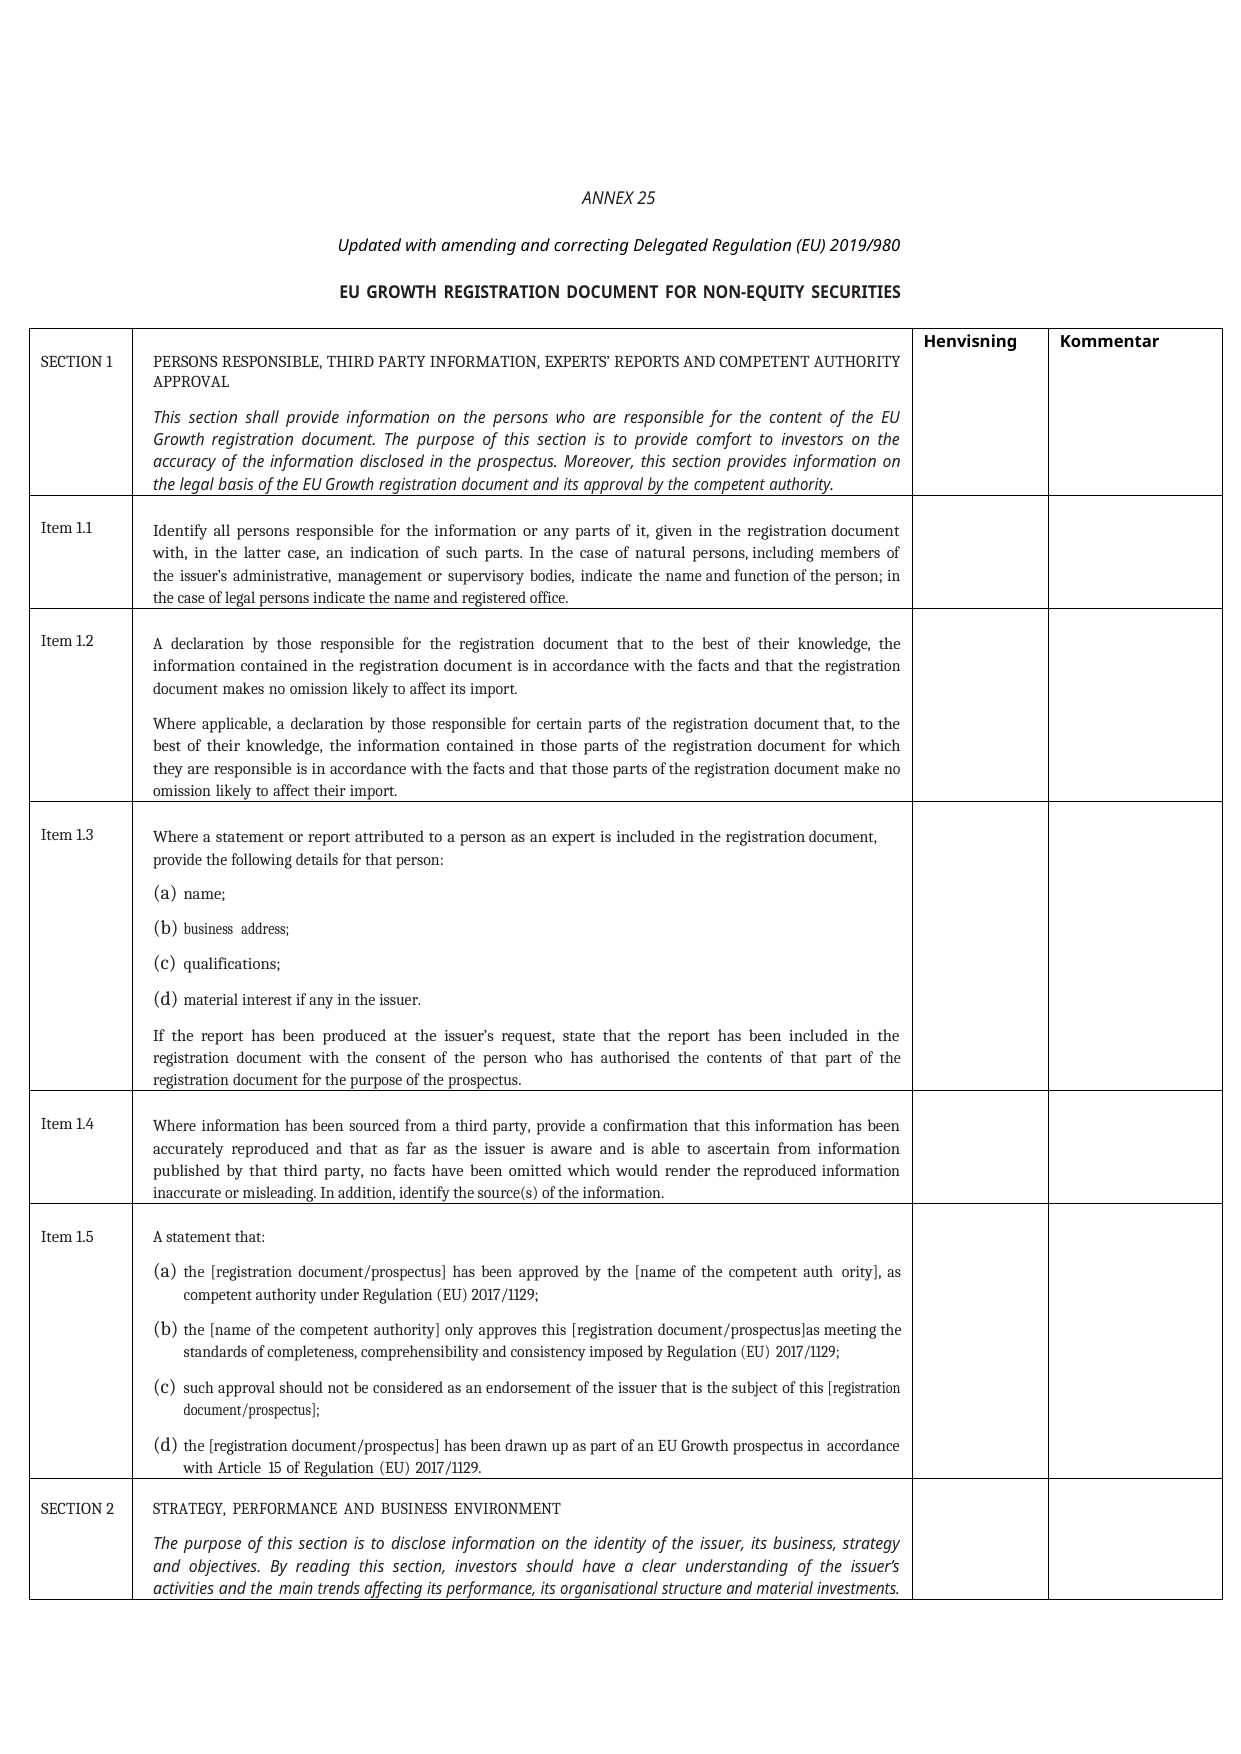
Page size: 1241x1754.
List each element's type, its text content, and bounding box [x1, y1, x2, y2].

table_cell A statement that: the [registration document/prospectus] has been approved by the [name of the competent auth­ ority], as competent authority under Regulation (EU) 2017/1129; the [name of the competent authority] only approves this [registration document/prospectus]as meeting the standards of completeness, comprehensibility and consistency imposed by Regulation (EU) 2017/1129; such approval should not be considered as an endorsement of the issuer that is the subject of this [registration document/prospectus]; the [registration document/prospectus] has been drawn up as part of an EU Growth prospectus in accordance with Article 15 of Regulation (EU) 2017/1129. [133, 1204, 912, 1478]
table_cell [913, 1204, 1048, 1478]
table_cell Item 1.4 [30, 1091, 132, 1203]
table_header SECTION 1 [30, 329, 132, 494]
table_cell [913, 496, 1048, 608]
table_cell [1049, 1091, 1222, 1203]
table_cell [913, 609, 1048, 801]
text EU GROWTH REGISTRATION DOCUMENT FOR NON-EQUITY SECURITIES [185, 279, 1054, 303]
text ANNEX 25 Updated with amending and correcting Delegated Regulation (EU) 2019/980 [183, 185, 1057, 256]
table_cell [913, 802, 1048, 1090]
table_cell Item 1.1 [30, 496, 132, 608]
table_cell Where a statement or report attributed to a person as an expert is included in the registration document, provide the following details for that person: name; business address; qualifications; material interest if any in the issuer. If the report has been produced at the issuer’s request, state that the report has been included in the registration document with the consent of the person who has authorised the contents of that part of the registration document for the purpose of the prospectus. [133, 802, 912, 1090]
table_cell [1049, 1479, 1222, 1599]
table_header Kommentar [1049, 329, 1222, 494]
table_cell [913, 1479, 1048, 1599]
table_cell Item 1.2 [30, 609, 132, 801]
table_header Henvisning [913, 329, 1048, 494]
table_cell Item 1.5 [30, 1204, 132, 1478]
table_cell [1049, 496, 1222, 608]
table_cell [913, 1091, 1048, 1203]
table_cell [1049, 802, 1222, 1090]
table_cell [1049, 1204, 1222, 1478]
table_header PERSONS RESPONSIBLE, THIRD PARTY INFORMATION, EXPERTS’ REPORTS AND COMPETENT AUTHORITY APPROVAL This section shall provide information on the persons who are responsible for the content of the EU Growth registration document. The purpose of this section is to provide comfort to investors on the accuracy of the information disclosed in the prospectus. Moreover, this section provides information on the legal basis of the EU Growth registration document and its approval by the competent authority. [133, 329, 912, 494]
table_cell Identify all persons responsible for the information or any parts of it, given in the registration document with, in the latter case, an indication of such parts. In the case of natural persons, including members of the issuer’s administrative, management or supervisory bodies, indicate the name and function of the person; in the case of legal persons indicate the name and registered office. [133, 496, 912, 608]
table_cell Where information has been sourced from a third party, provide a confirmation that this information has been accurately reproduced and that as far as the issuer is aware and is able to ascertain from information published by that third party, no facts have been omitted which would render the reproduced information inaccurate or misleading. In addition, identify the source(s) of the information. [133, 1091, 912, 1203]
table_cell Item 1.3 [30, 802, 132, 1090]
table_cell SECTION 2 [30, 1479, 132, 1599]
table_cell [133, 1479, 912, 1599]
table_cell [1049, 609, 1222, 801]
table_cell A declaration by those responsible for the registration document that to the best of their knowledge, the information contained in the registration document is in accordance with the facts and that the registration document makes no omission likely to affect its import. Where applicable, a declaration by those responsible for certain parts of the registration document that, to the best of their knowledge, the information contained in those parts of the registration document for which they are responsible is in accordance with the facts and that those parts of the registration document make no omission likely to affect their import. [133, 609, 912, 801]
